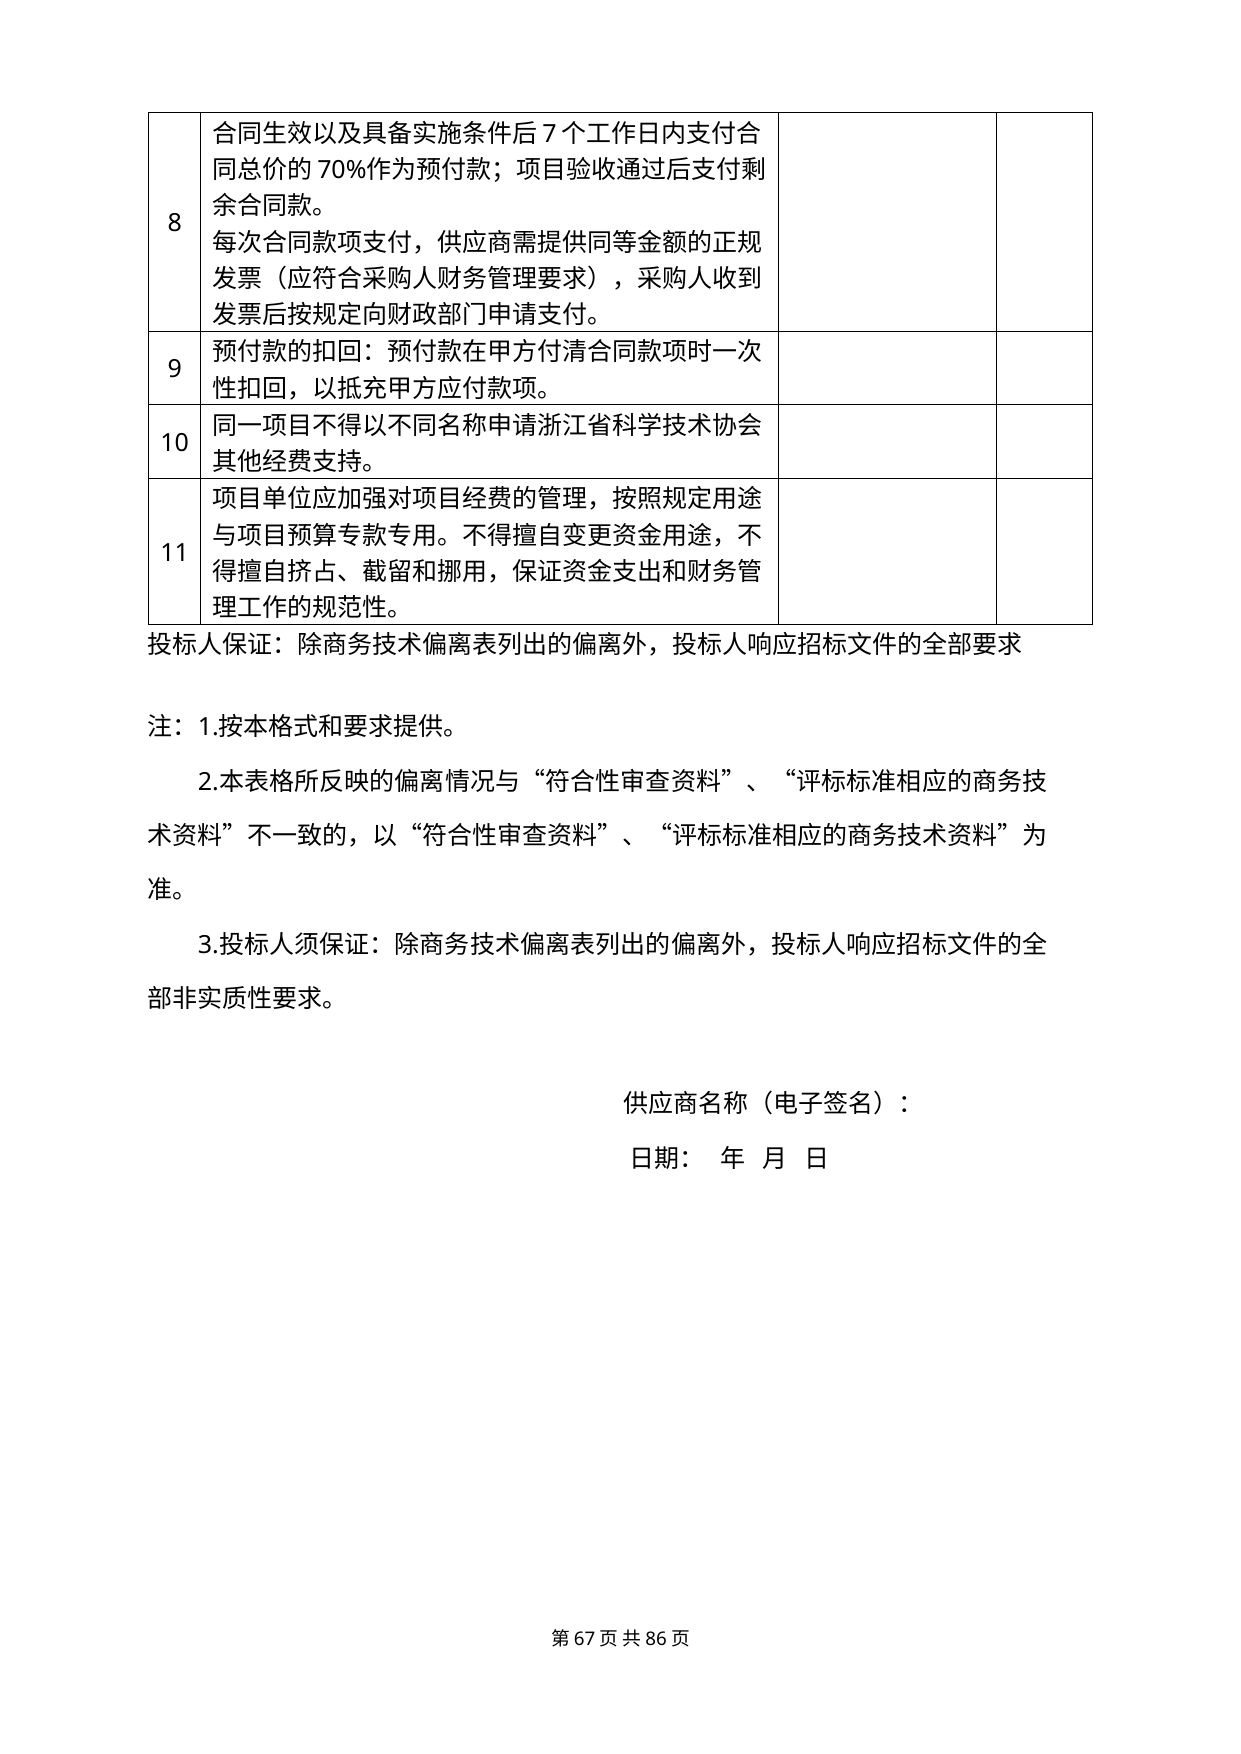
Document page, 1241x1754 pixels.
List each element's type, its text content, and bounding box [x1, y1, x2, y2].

text 3.投标人须保证：除商务技术偏离表列出的偏离外，投标人响应招标文件的全部非实质性要求。 [148, 924, 1049, 1015]
table_cell 11 [149, 479, 200, 624]
text 供应商名称（电子签名）： [148, 1084, 976, 1120]
text 注：1.按本格式和要求提供。 [148, 707, 1049, 743]
table_cell 10 [149, 405, 200, 478]
text 2.本表格所反映的偏离情况与“符合性审查资料”、“评标标准相应的商务技术资料”不一致的，以“符合性审查资料”、“评标标准相应的商务技术资料”为准。 [148, 761, 1049, 906]
text 日期： 年 月 日 [629, 1138, 1092, 1174]
table_cell [779, 405, 996, 478]
table_cell [997, 405, 1092, 478]
table_cell 同一项目不得以不同名称申请浙江省科学技术协会其他经费支持。 [201, 405, 778, 478]
table_cell [997, 113, 1092, 331]
table_cell 预付款的扣回：预付款在甲方付清合同款项时一次性扣回，以抵充甲方应付款项。 [201, 332, 778, 404]
table_cell 项目单位应加强对项目经费的管理，按照规定用途与项目预算专款专用。不得擅自变更资金用途，不得擅自挤占、截留和挪用，保证资金支出和财务管理工作的规范性。 [201, 479, 778, 624]
table_cell [779, 113, 996, 331]
table_cell [997, 332, 1092, 404]
table_cell [779, 332, 996, 404]
table_cell 8 [149, 113, 200, 331]
table_cell [997, 479, 1092, 624]
table_cell 9 [149, 332, 200, 404]
table_cell [779, 479, 996, 624]
table_cell 合同生效以及具备实施条件后7个工作日内支付合同总价的70%作为预付款；项目验收通过后支付剩余合同款。 每次合同款项支付，供应商需提供同等金额的正规发票（应符合采购人财务管理要求），采购人收到发票后按规定向财政部门申请支付。 [201, 113, 778, 331]
text 投标人保证：除商务技术偏离表列出的偏离外，投标人响应招标文件的全部要求 [148, 625, 1092, 661]
